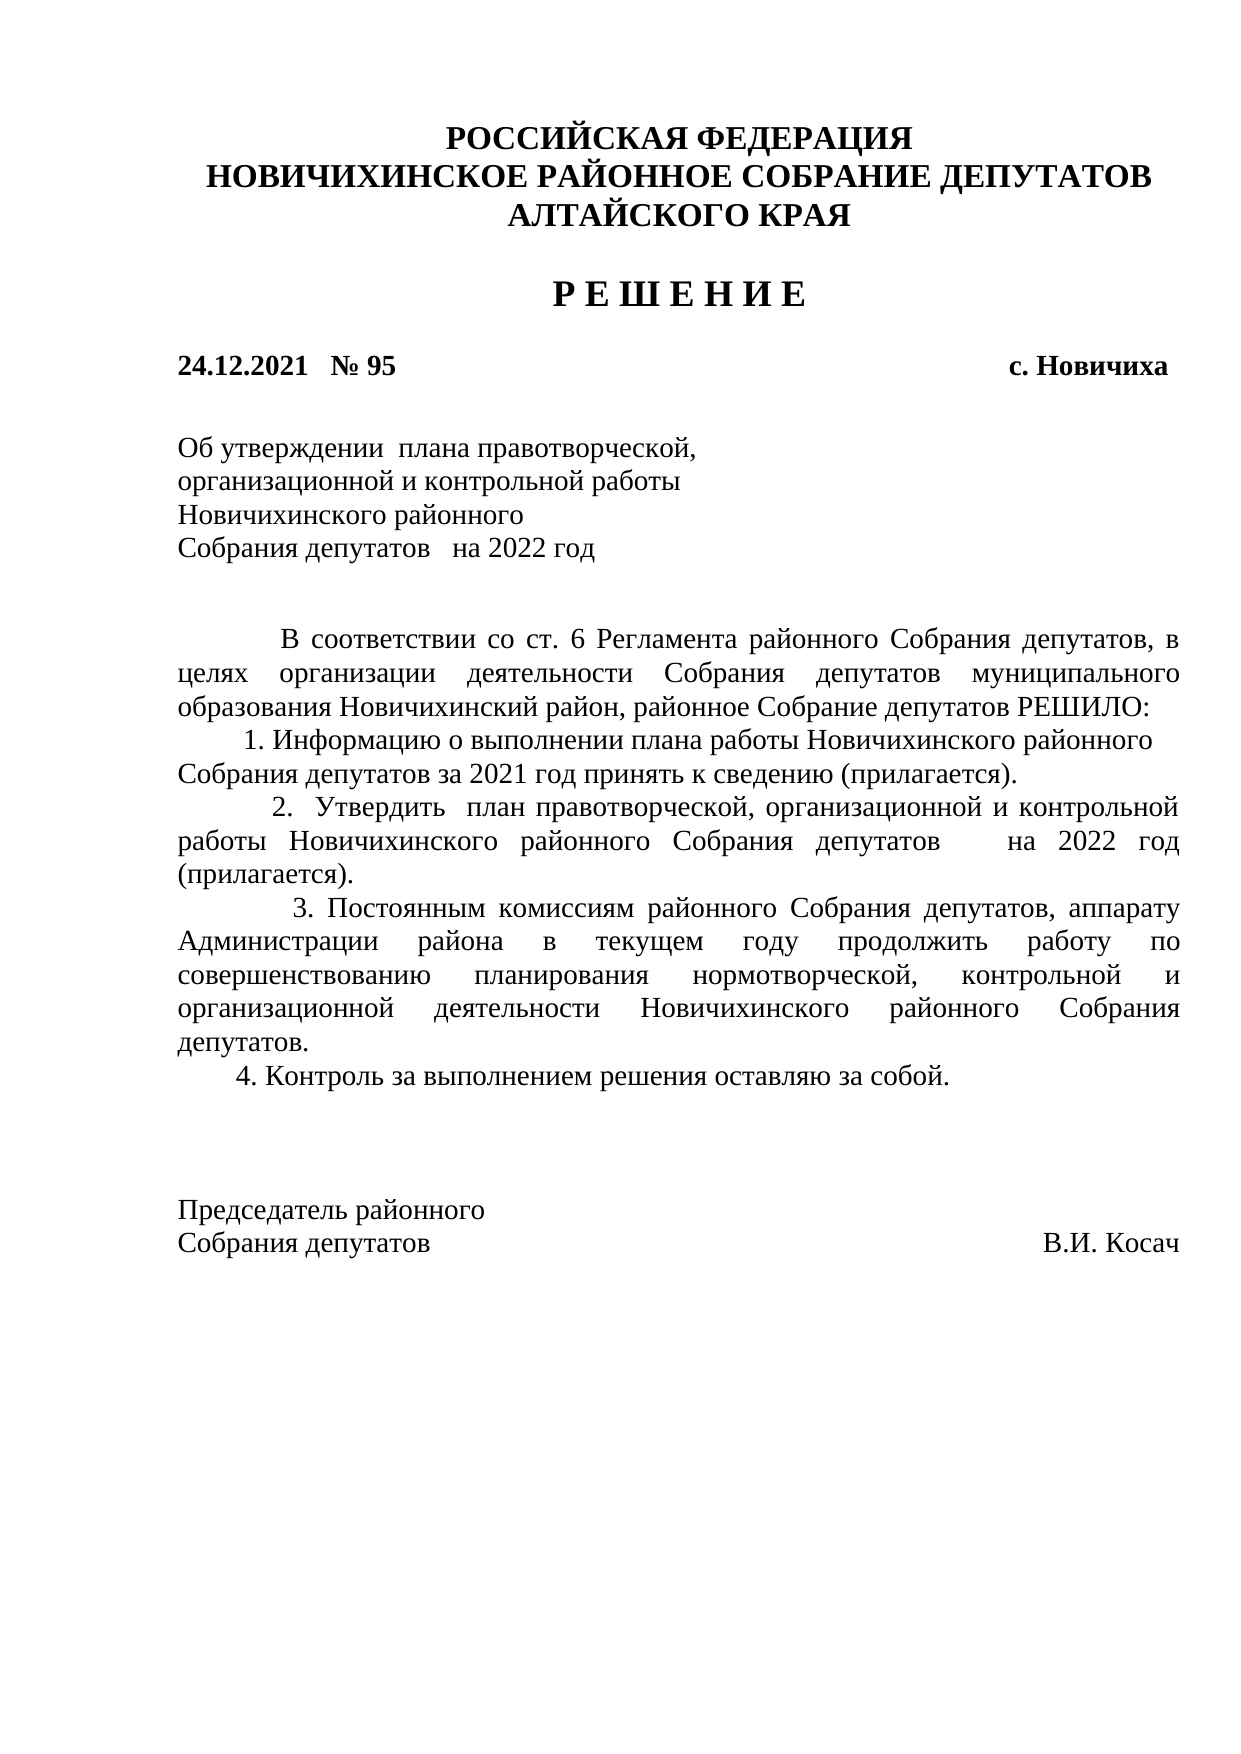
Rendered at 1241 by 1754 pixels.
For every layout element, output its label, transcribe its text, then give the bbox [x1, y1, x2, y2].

text РОССИЙСКАЯ ФЕДЕРАЦИЯ [177, 118, 1181, 156]
text Р Е Ш Е Н И Е [177, 271, 1181, 314]
text Об утверждении плана правотворческой, [177, 430, 1181, 463]
text 1. Информацию о выполнении плана работы Новичихинского районного Собрания депутатов за 2021 год принять к сведению (прилагается). [177, 722, 1181, 789]
text Собрания депутатов В.И. Косач [177, 1225, 1181, 1259]
text 24.12.2021 № 95 с. Новичиха [177, 348, 1181, 382]
text Собрания депутатов на 2022 год [177, 530, 1181, 564]
text организационной и контрольной работы [177, 463, 1181, 497]
text Новичихинского районного [177, 497, 1181, 530]
text 4. Контроль за выполнением решения оставляю за собой. [177, 1058, 1181, 1091]
text В соответствии со ст. 6 Регламента районного Собрания депутатов, в целях организации деятельности Собрания депутатов муниципального образования Новичихинский район, районное Собрание депутатов РЕШИЛО: [177, 622, 1181, 722]
text Председатель районного [177, 1192, 1181, 1225]
text НОВИЧИХИНСКОЕ РАЙОННОЕ СОБРАНИЕ ДЕПУТАТОВ АЛТАЙСКОГО КРАЯ [177, 156, 1181, 233]
text 3. Постоянным комиссиям районного Собрания депутатов, аппарату Администрации района в текущем году продолжить работу по совершенствованию планирования нормотворческой, контрольной и организационной деятельности Новичихинского районного Собрания депутатов. [177, 890, 1181, 1058]
text 2. Утвердить план правотворческой, организационной и контрольной работы Новичихинского районного Собрания депутатов на 2022 год (прилагается). [177, 789, 1181, 890]
